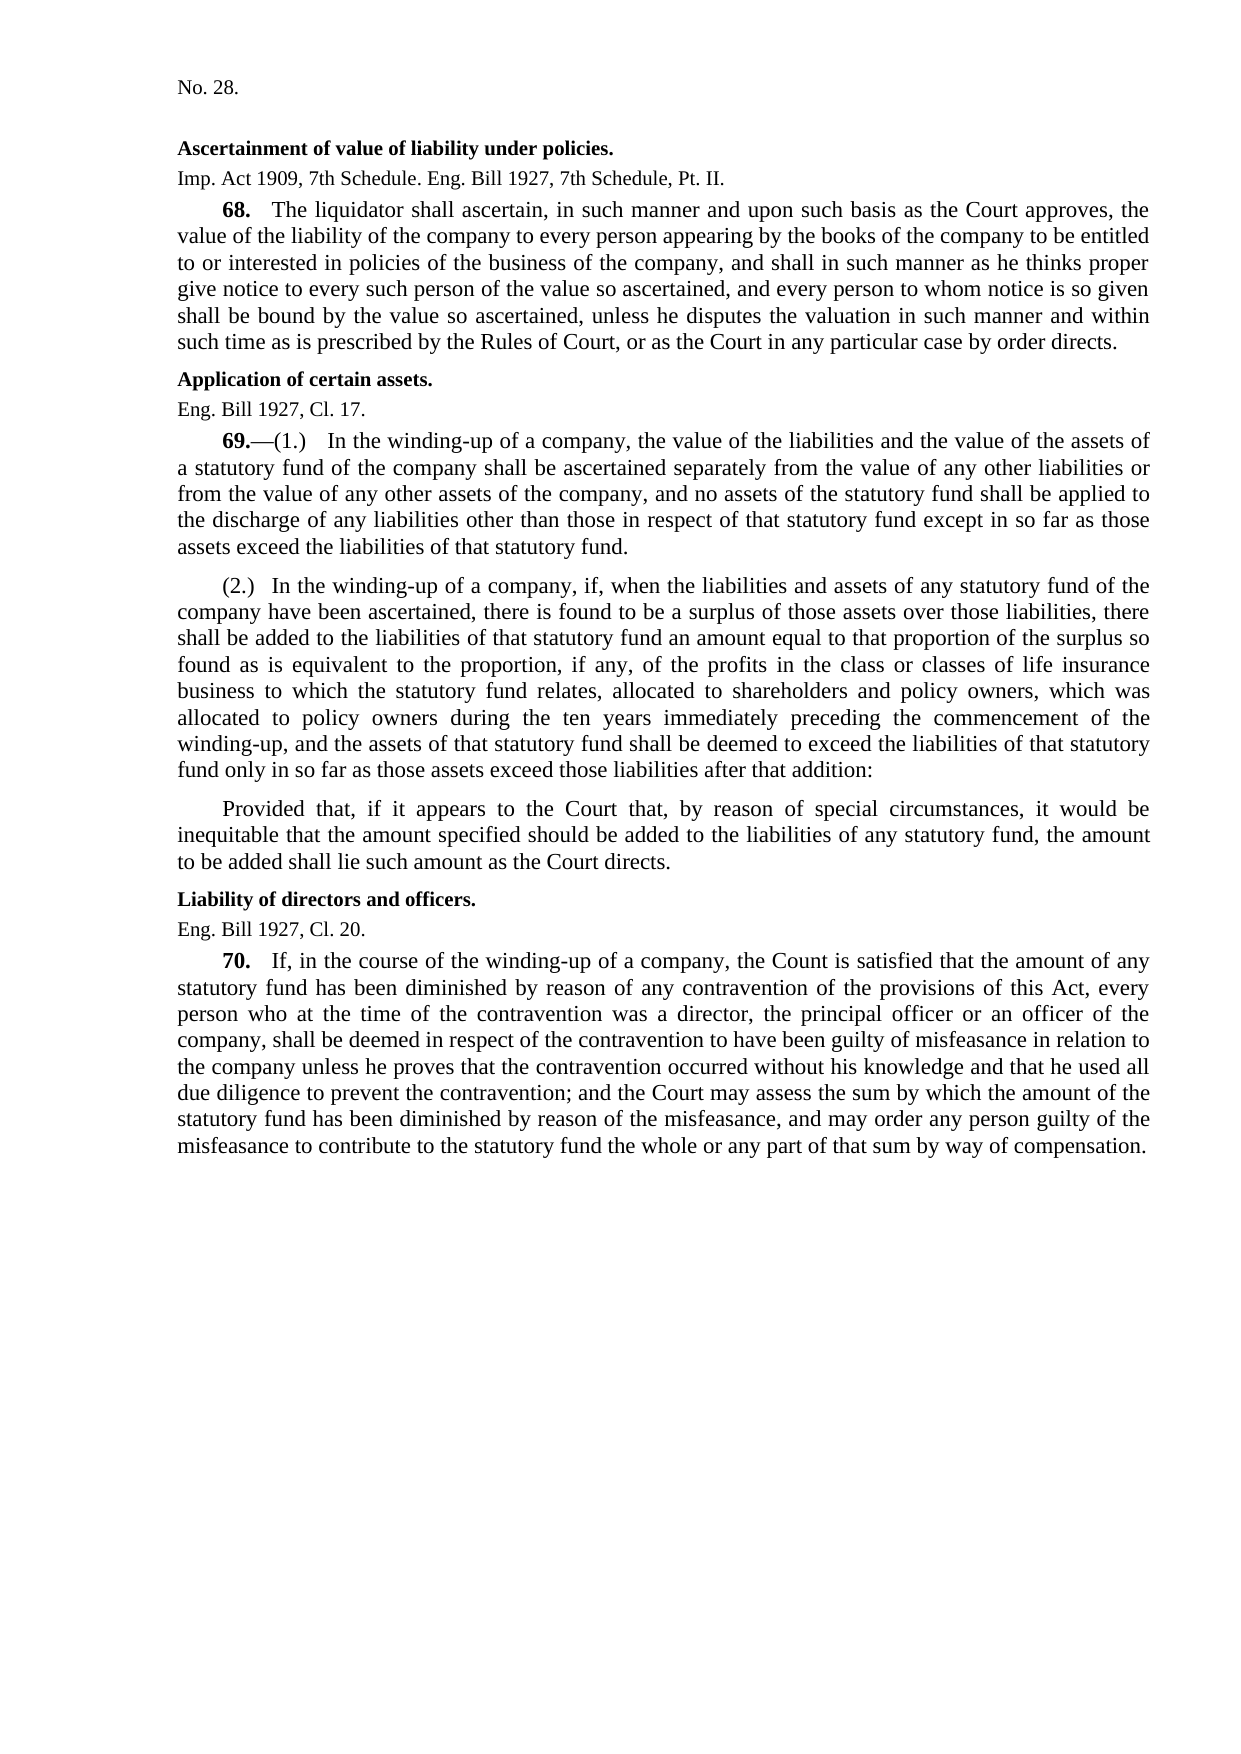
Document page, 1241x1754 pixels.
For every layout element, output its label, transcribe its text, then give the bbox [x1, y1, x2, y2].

text 70. If, in the course of the winding-up of a company, the Count is satisfied that the amount of any statutory fund has been diminished by reason of any contravention of the provisions of this Act, every person who at the time of the contravention was a director, the principal officer or an officer of the company, shall be deemed in respect of the contravention to have been guilty of misfeasance in relation to the company unless he proves that the contravention occurred without his knowledge and that he used all due diligence to prevent the contravention; and the Court may assess the sum by which the amount of the statutory fund has been diminished by reason of the misfeasance, and may order any person guilty of the misfeasance to contribute to the statutory fund the whole or any part of that sum by way of compensation. [177, 947, 1152, 1158]
text Imp. Act 1909, 7th Schedule. Eng. Bill 1927, 7th Schedule, Pt. II. [177, 166, 1152, 190]
text Ascertainment of value of liability under policies. [177, 136, 1152, 160]
text Eng. Bill 1927, Cl. 20. [177, 917, 1152, 941]
text Eng. Bill 1927, Cl. 17. [177, 397, 1152, 421]
text 69.—(1.) In the winding-up of a company, the value of the liabilities and the value of the assets of a statutory fund of the company shall be ascertained separately from the value of any other liabilities or from the value of any other assets of the company, and no assets of the statutory fund shall be applied to the discharge of any liabilities other than those in respect of that statutory fund except in so far as those assets exceed the liabilities of that statutory fund. [177, 427, 1152, 559]
text Liability of directors and officers. [177, 887, 1152, 911]
text Provided that, if it appears to the Court that, by reason of special circumstances, it would be inequitable that the amount specified should be added to the liabilities of any statutory fund, the amount to be added shall lie such amount as the Court directs. [177, 795, 1152, 874]
text (2.) In the winding-up of a company, if, when the liabilities and assets of any statutory fund of the company have been ascertained, there is found to be a surplus of those assets over those liabilities, there shall be added to the liabilities of that statutory fund an amount equal to that proportion of the surplus so found as is equivalent to the proportion, if any, of the profits in the class or classes of life insurance business to which the statutory fund relates, allocated to shareholders and policy owners, which was allocated to policy owners during the ten years immediately preceding the commencement of the winding-up, and the assets of that statutory fund shall be deemed to exceed the liabilities of that statutory fund only in so far as those assets exceed those liabilities after that addition: [177, 572, 1152, 783]
text Application of certain assets. [177, 367, 1152, 391]
text 68. The liquidator shall ascertain, in such manner and upon such basis as the Court approves, the value of the liability of the company to every person appearing by the books of the company to be entitled to or interested in policies of the business of the company, and shall in such manner as he thinks proper give notice to every such person of the value so ascertained, and every person to whom notice is so given shall be bound by the value so ascertained, unless he disputes the valuation in such manner and within such time as is prescribed by the Rules of Court, or as the Court in any particular case by order directs. [177, 196, 1152, 354]
